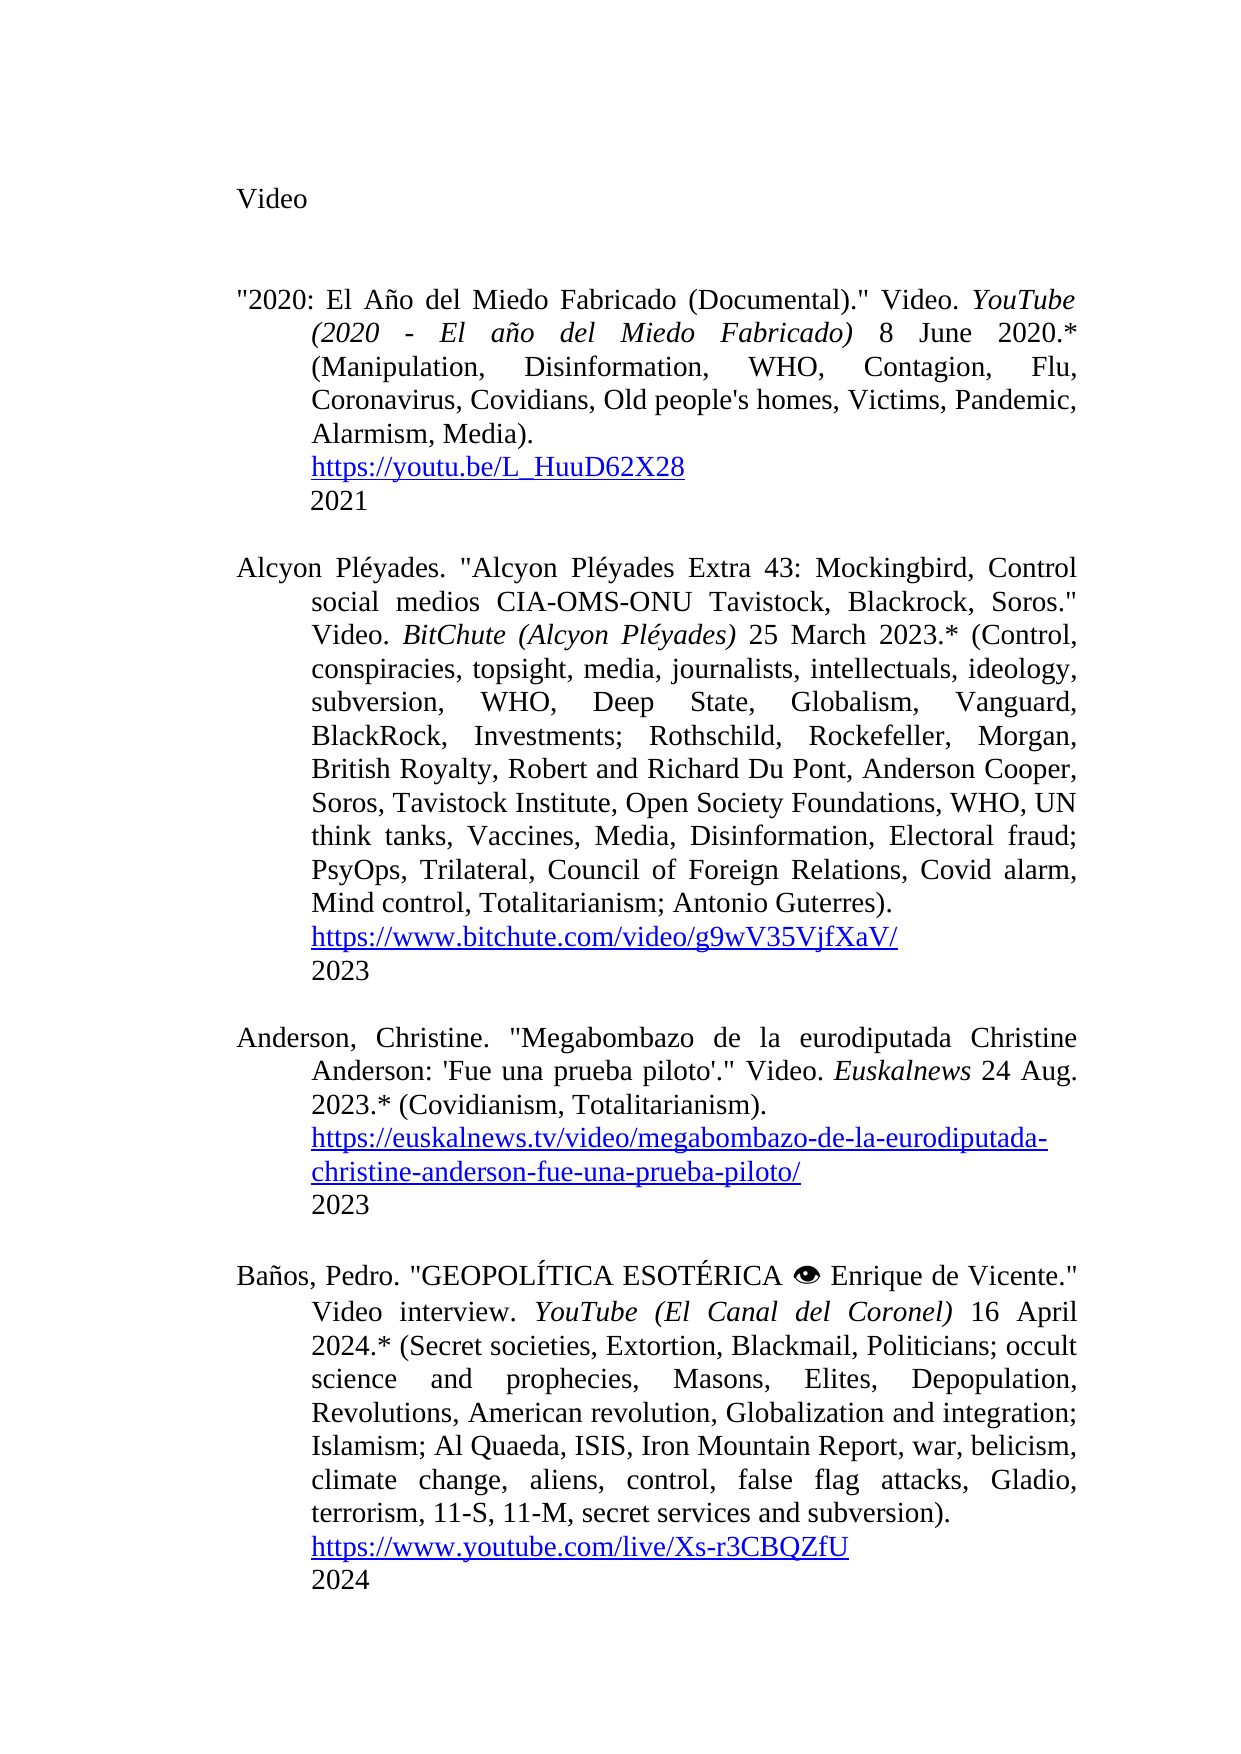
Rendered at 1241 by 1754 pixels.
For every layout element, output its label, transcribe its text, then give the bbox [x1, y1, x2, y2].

text https://www.bitchute.com/video/g9wV35VjfXaV/ [311, 919, 1078, 953]
text 2024 [236, 1562, 1078, 1596]
text Baños, Pedro. "GEOPOLÍTICA ESOTÉRICA 👁️ Enrique de Vicente." Video interview. YouTube (El Canal del Coronel) 16 April 2024.* (Secret societies, Extortion, Blackmail, Politicians; occult science and prophecies, Masons, Elites, Depopulation, Revolutions, American revolution, Globalization and integration; Islamism; Al Quaeda, ISIS, Iron Mountain Report, war, belicism, climate change, aliens, control, false flag attacks, Gladio, terrorism, 11-S, 11-M, secret services and subversion). [236, 1254, 1078, 1529]
text 2023 [236, 1187, 1078, 1221]
text https://www.youtube.com/live/Xs-r3CBQZfU [311, 1529, 1078, 1562]
text https://youtu.be/L_HuuD62X28 [311, 449, 1078, 483]
text Anderson, Christine. "Megabombazo de la eurodiputada Christine Anderson: 'Fue una prueba piloto'." Video. Euskalnews 24 Aug. 2023.* (Covidianism, Totalitarianism). [236, 1020, 1078, 1120]
text "2020: El Año del Miedo Fabricado (Documental)." Video. YouTube (2020 - El año del Miedo Fabricado) 8 June 2020.* (Manipulation, Disinformation, WHO, Contagion, Flu, Coronavirus, Covidians, Old people's homes, Victims, Pandemic, Alarmism, Media). [236, 282, 1078, 449]
text https://euskalnews.tv/video/megabombazo-de-la-eurodiputada-christine-anderson-fue-una-prueba-piloto/ [236, 1120, 1078, 1187]
text Video [236, 181, 1078, 215]
text Alcyon Pléyades. "Alcyon Pléyades Extra 43: Mockingbird, Control social medios CIA-OMS-ONU Tavistock, Blackrock, Soros." Video. BitChute (Alcyon Pléyades) 25 March 2023.* (Control, conspiracies, topsight, media, journalists, intellectuals, ideology, subversion, WHO, Deep State, Globalism, Vanguard, BlackRock, Investments; Rothschild, Rockefeller, Morgan, British Royalty, Robert and Richard Du Pont, Anderson Cooper, Soros, Tavistock Institute, Open Society Foundations, WHO, UN think tanks, Vaccines, Media, Disinformation, Electoral fraud; PsyOps, Trilateral, Council of Foreign Relations, Covid alarm, Mind control, Totalitarianism; Antonio Guterres). [236, 550, 1078, 919]
text 2023 [236, 953, 1078, 986]
text 2021 [310, 483, 1078, 517]
